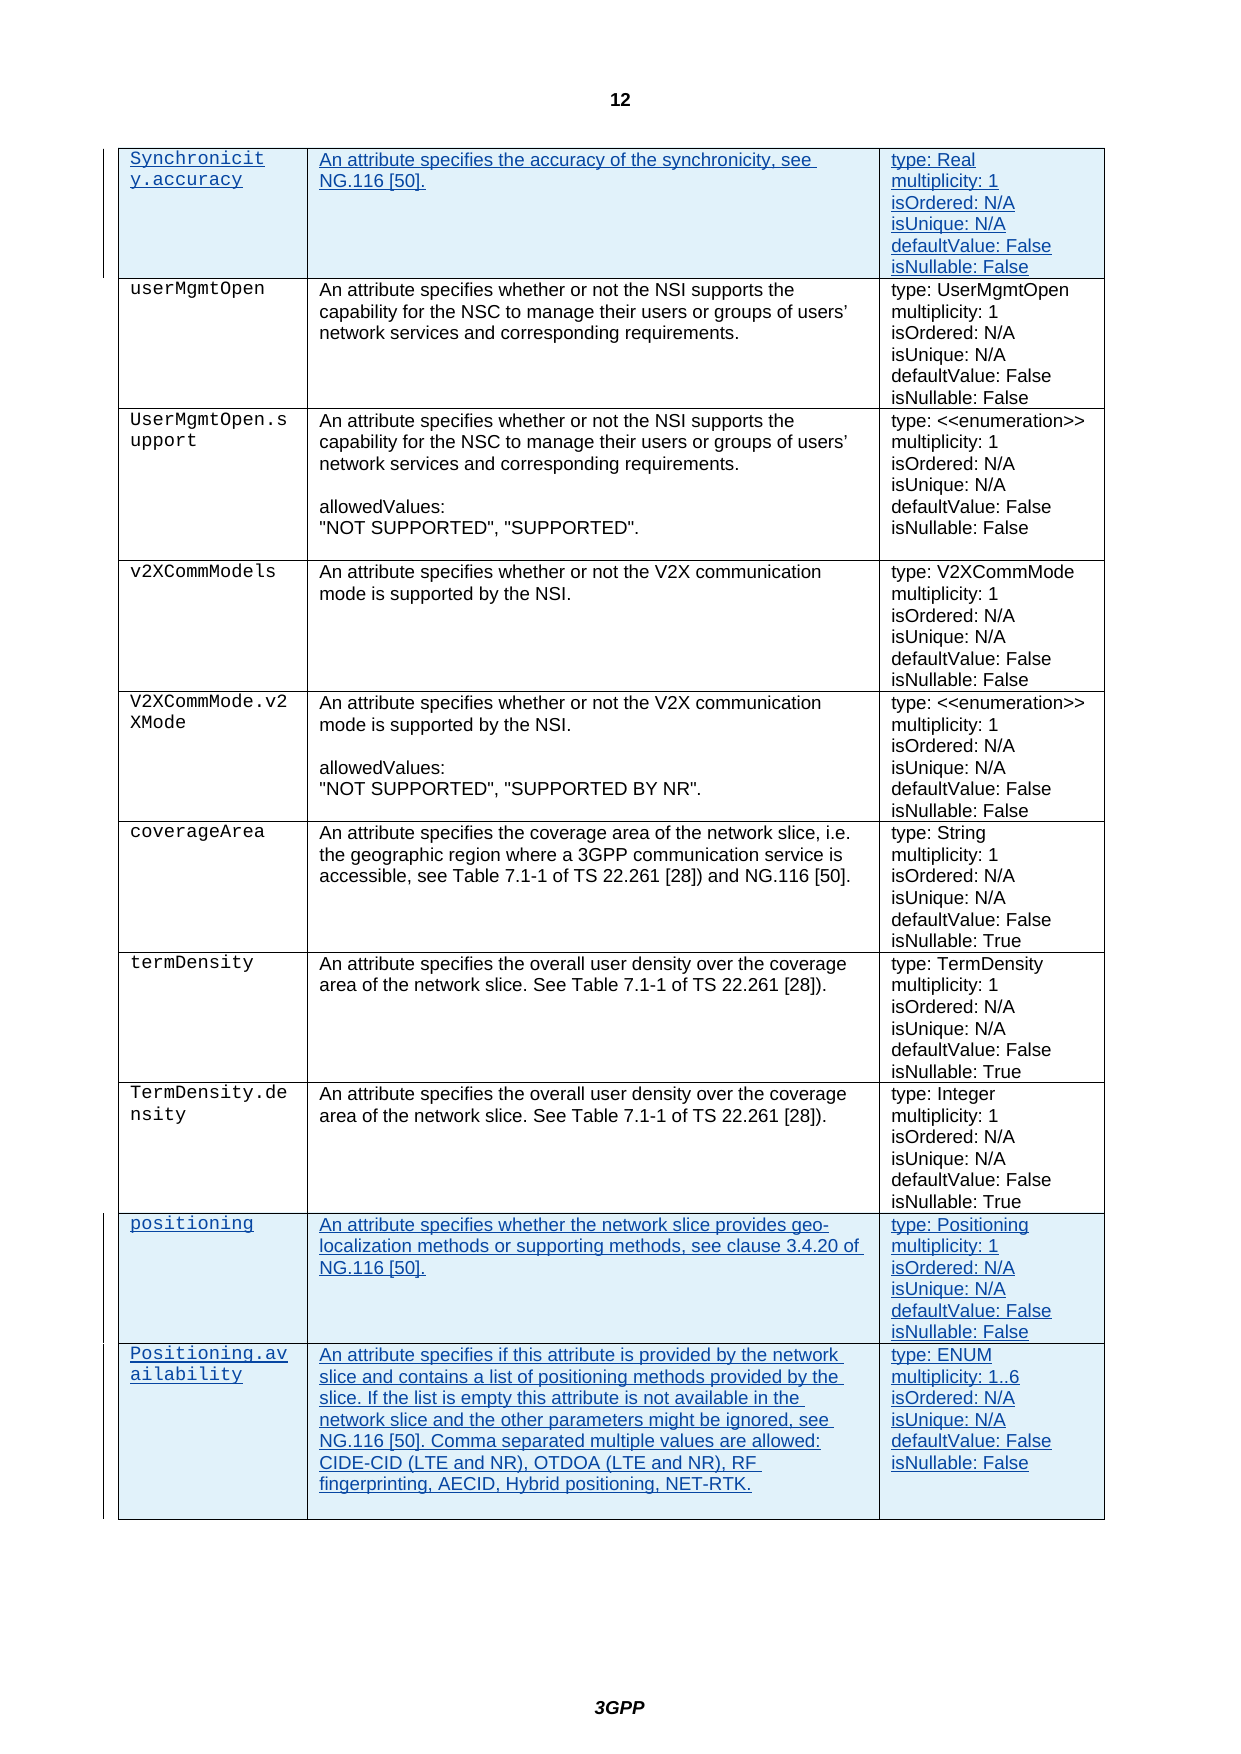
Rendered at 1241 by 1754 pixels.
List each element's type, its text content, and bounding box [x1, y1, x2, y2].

table_cell type: String multiplicity: 1 isOrdered: N/A isUnique: N/A defaultValue: False isNullable: True [880, 822, 1104, 952]
table_cell TermDensity.density [119, 1083, 307, 1212]
table_cell UserMgmtOpen.support [119, 409, 307, 560]
table_cell An attribute specifies whether or not the V2X communication mode is supported by the NSI. allowedValues: "NOT SUPPORTED", "SUPPORTED BY NR". [308, 692, 879, 821]
table_cell type: <<enumeration>> multiplicity: 1 isOrdered: N/A isUnique: N/A defaultValue: False isNullable: False [880, 409, 1104, 560]
table_cell An attribute specifies the coverage area of the network slice, i.e. the geographic region where a 3GPP communication service is accessible, see Table 7.1-1 of TS 22.261 [28]) and NG.116 [50]. [308, 822, 879, 952]
table_cell type: UserMgmtOpen multiplicity: 1 isOrdered: N/A isUnique: N/A defaultValue: False isNullable: False [880, 279, 1104, 408]
table_cell userMgmtOpen [119, 279, 307, 408]
table_cell type: TermDensity multiplicity: 1 isOrdered: N/A isUnique: N/A defaultValue: False isNullable: True [880, 953, 1104, 1082]
table_cell V2XCommMode.v2XMode [119, 692, 307, 821]
table_cell An attribute specifies whether or not the NSI supports the capability for the NSC to manage their users or groups of users’ network services and corresponding requirements. allowedValues: "NOT SUPPORTED", "SUPPORTED". [308, 409, 879, 560]
table_cell termDensity [119, 953, 307, 1082]
table_cell An attribute specifies whether or not the V2X communication mode is supported by the NSI. [308, 561, 879, 691]
table_cell type: <<enumeration>> multiplicity: 1 isOrdered: N/A isUnique: N/A defaultValue: False isNullable: False [880, 692, 1104, 821]
table_cell An attribute specifies whether or not the NSI supports the capability for the NSC to manage their users or groups of users’ network services and corresponding requirements. [308, 279, 879, 408]
table_cell coverageArea [119, 822, 307, 952]
table_cell type: V2XCommMode multiplicity: 1 isOrdered: N/A isUnique: N/A defaultValue: False isNullable: False [880, 561, 1104, 691]
table_cell An attribute specifies the overall user density over the coverage area of the network slice. See Table 7.1-1 of TS 22.261 [28]). [308, 1083, 879, 1212]
table_cell v2XCommModels [119, 561, 307, 691]
table_cell type: Integer multiplicity: 1 isOrdered: N/A isUnique: N/A defaultValue: False isNullable: True [880, 1083, 1104, 1212]
table_cell An attribute specifies the overall user density over the coverage area of the network slice. See Table 7.1-1 of TS 22.261 [28]). [308, 953, 879, 1082]
